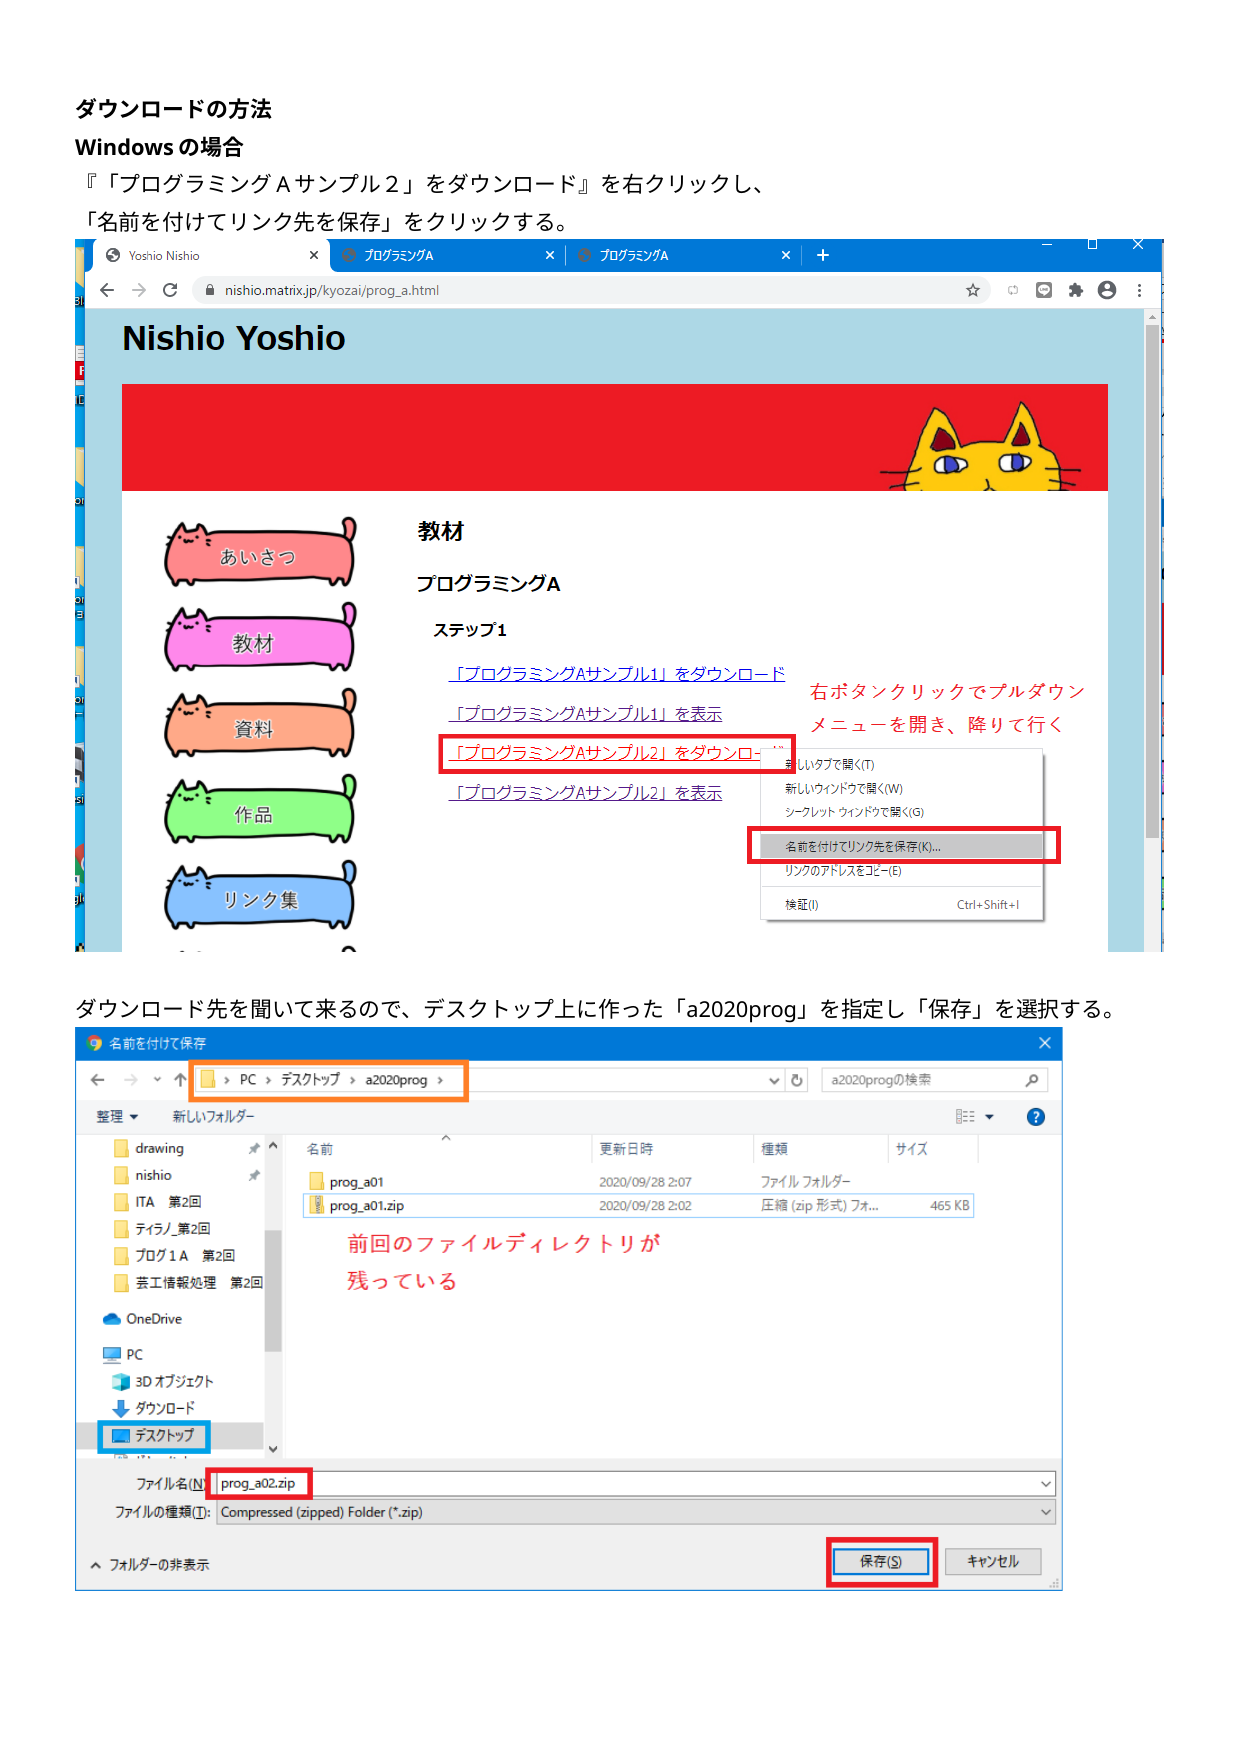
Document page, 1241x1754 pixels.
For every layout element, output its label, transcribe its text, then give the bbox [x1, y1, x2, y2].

text 『「プログラミングAサンプル２」をダウンロード』を右クリックし、 [75, 164, 1165, 202]
text 「名前を付けてリンク先を保存」をクリックする。 [75, 202, 1165, 239]
picture [75, 1027, 1063, 1591]
text ダウンロード先を聞いて来るので、デスクトップ上に作った「a2020prog」を指定し「保存」を選択する。 [75, 989, 1165, 1027]
text Windowsの場合 [75, 127, 1165, 164]
picture [75, 239, 1164, 952]
text ダウンロードの方法 [75, 89, 1165, 127]
